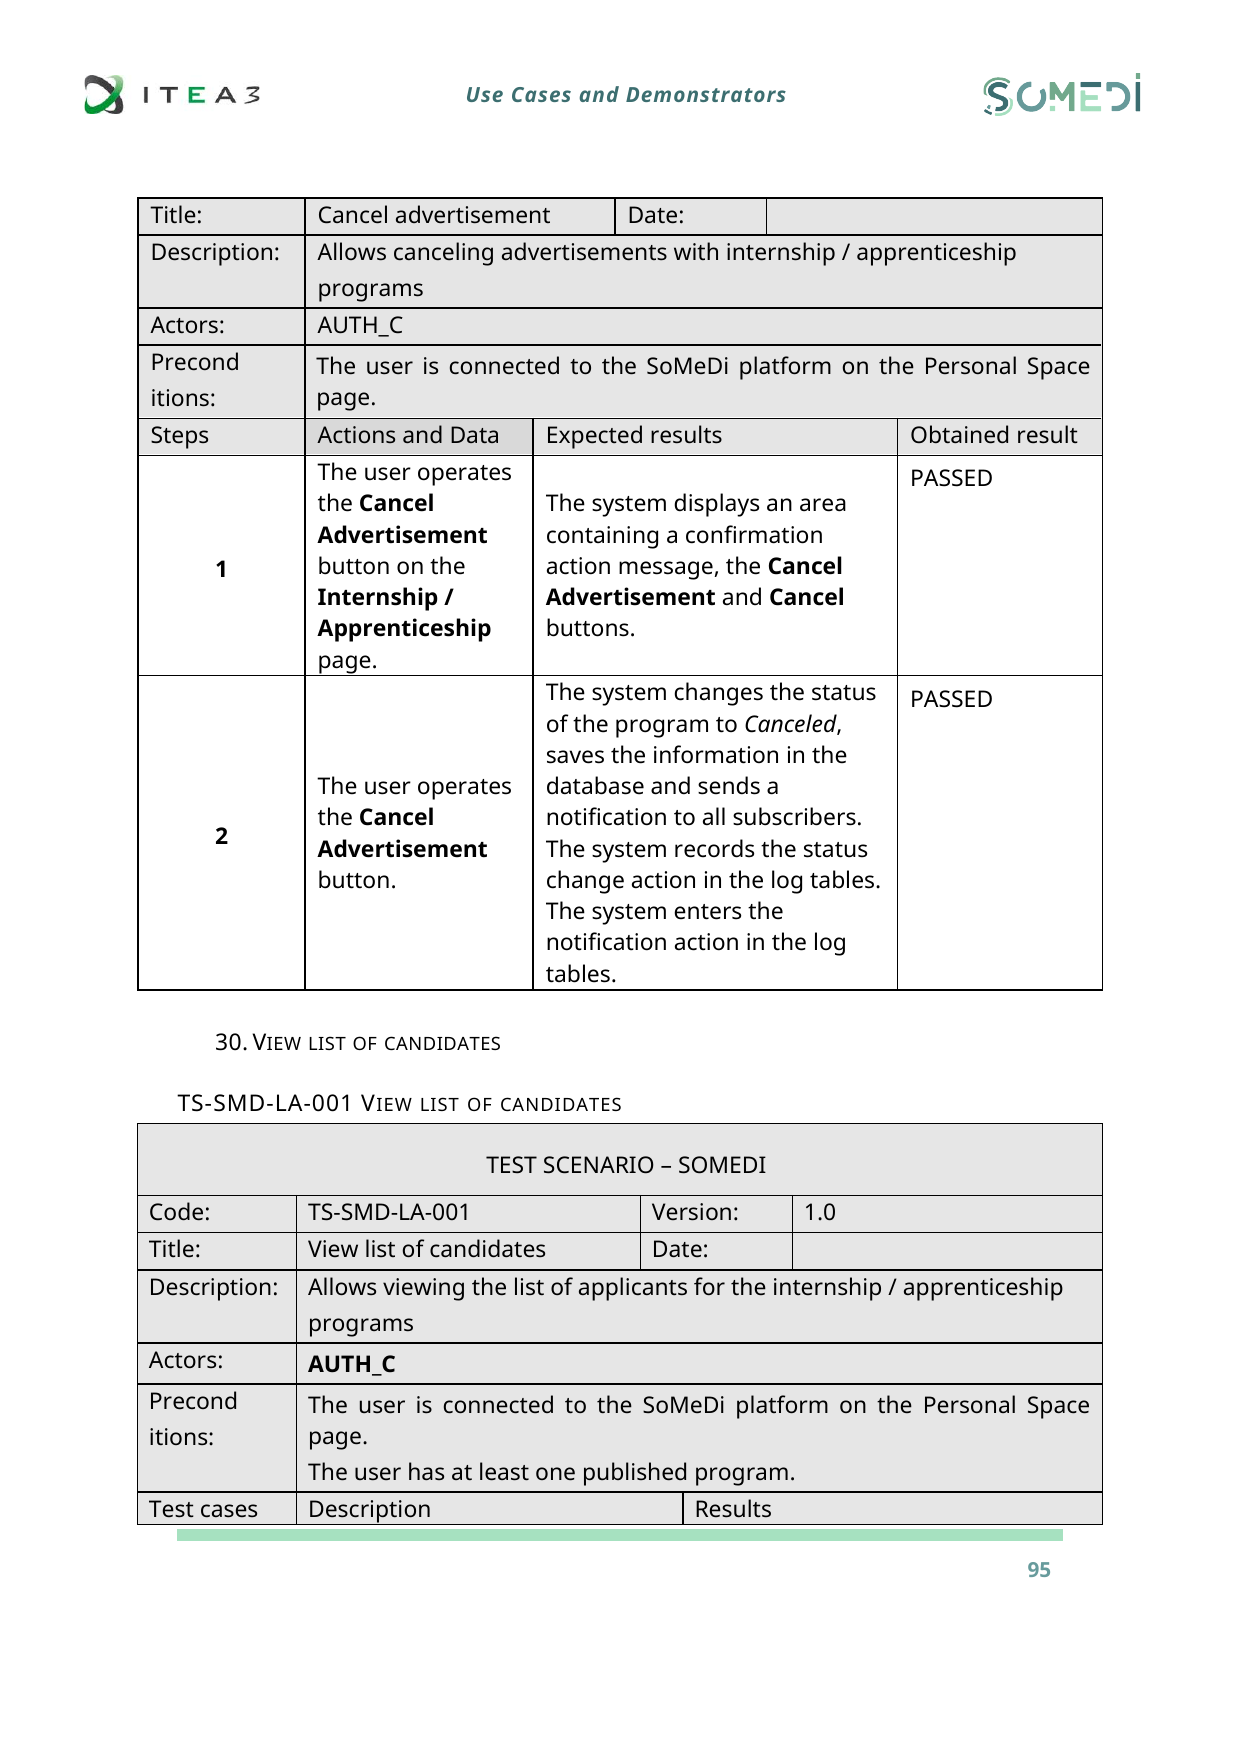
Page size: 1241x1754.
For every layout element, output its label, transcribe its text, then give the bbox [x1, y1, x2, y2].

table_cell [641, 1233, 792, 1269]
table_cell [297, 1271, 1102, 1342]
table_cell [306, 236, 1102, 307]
picture [84, 75, 260, 114]
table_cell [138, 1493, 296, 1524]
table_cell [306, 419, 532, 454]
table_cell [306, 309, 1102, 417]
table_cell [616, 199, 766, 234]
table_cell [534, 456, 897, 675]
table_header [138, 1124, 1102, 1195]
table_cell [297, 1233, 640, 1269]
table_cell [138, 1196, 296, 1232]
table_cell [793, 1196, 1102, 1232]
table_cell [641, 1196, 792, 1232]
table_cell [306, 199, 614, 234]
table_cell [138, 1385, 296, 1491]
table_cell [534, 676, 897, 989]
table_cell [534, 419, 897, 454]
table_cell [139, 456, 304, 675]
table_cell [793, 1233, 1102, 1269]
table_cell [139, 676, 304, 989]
subtitle TS-SMD-LA-001 View list of candidates [177, 1087, 1063, 1118]
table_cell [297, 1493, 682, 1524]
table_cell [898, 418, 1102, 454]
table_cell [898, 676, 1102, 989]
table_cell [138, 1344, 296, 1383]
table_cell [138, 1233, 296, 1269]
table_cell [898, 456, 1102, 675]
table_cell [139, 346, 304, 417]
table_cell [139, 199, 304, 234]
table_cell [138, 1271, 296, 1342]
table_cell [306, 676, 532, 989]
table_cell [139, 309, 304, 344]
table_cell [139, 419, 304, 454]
picture [983, 73, 1141, 116]
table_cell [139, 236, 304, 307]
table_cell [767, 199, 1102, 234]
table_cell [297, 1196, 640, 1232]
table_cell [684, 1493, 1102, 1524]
subtitle View list of candidates [215, 1026, 1063, 1058]
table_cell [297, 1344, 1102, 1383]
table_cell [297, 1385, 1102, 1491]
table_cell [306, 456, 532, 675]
